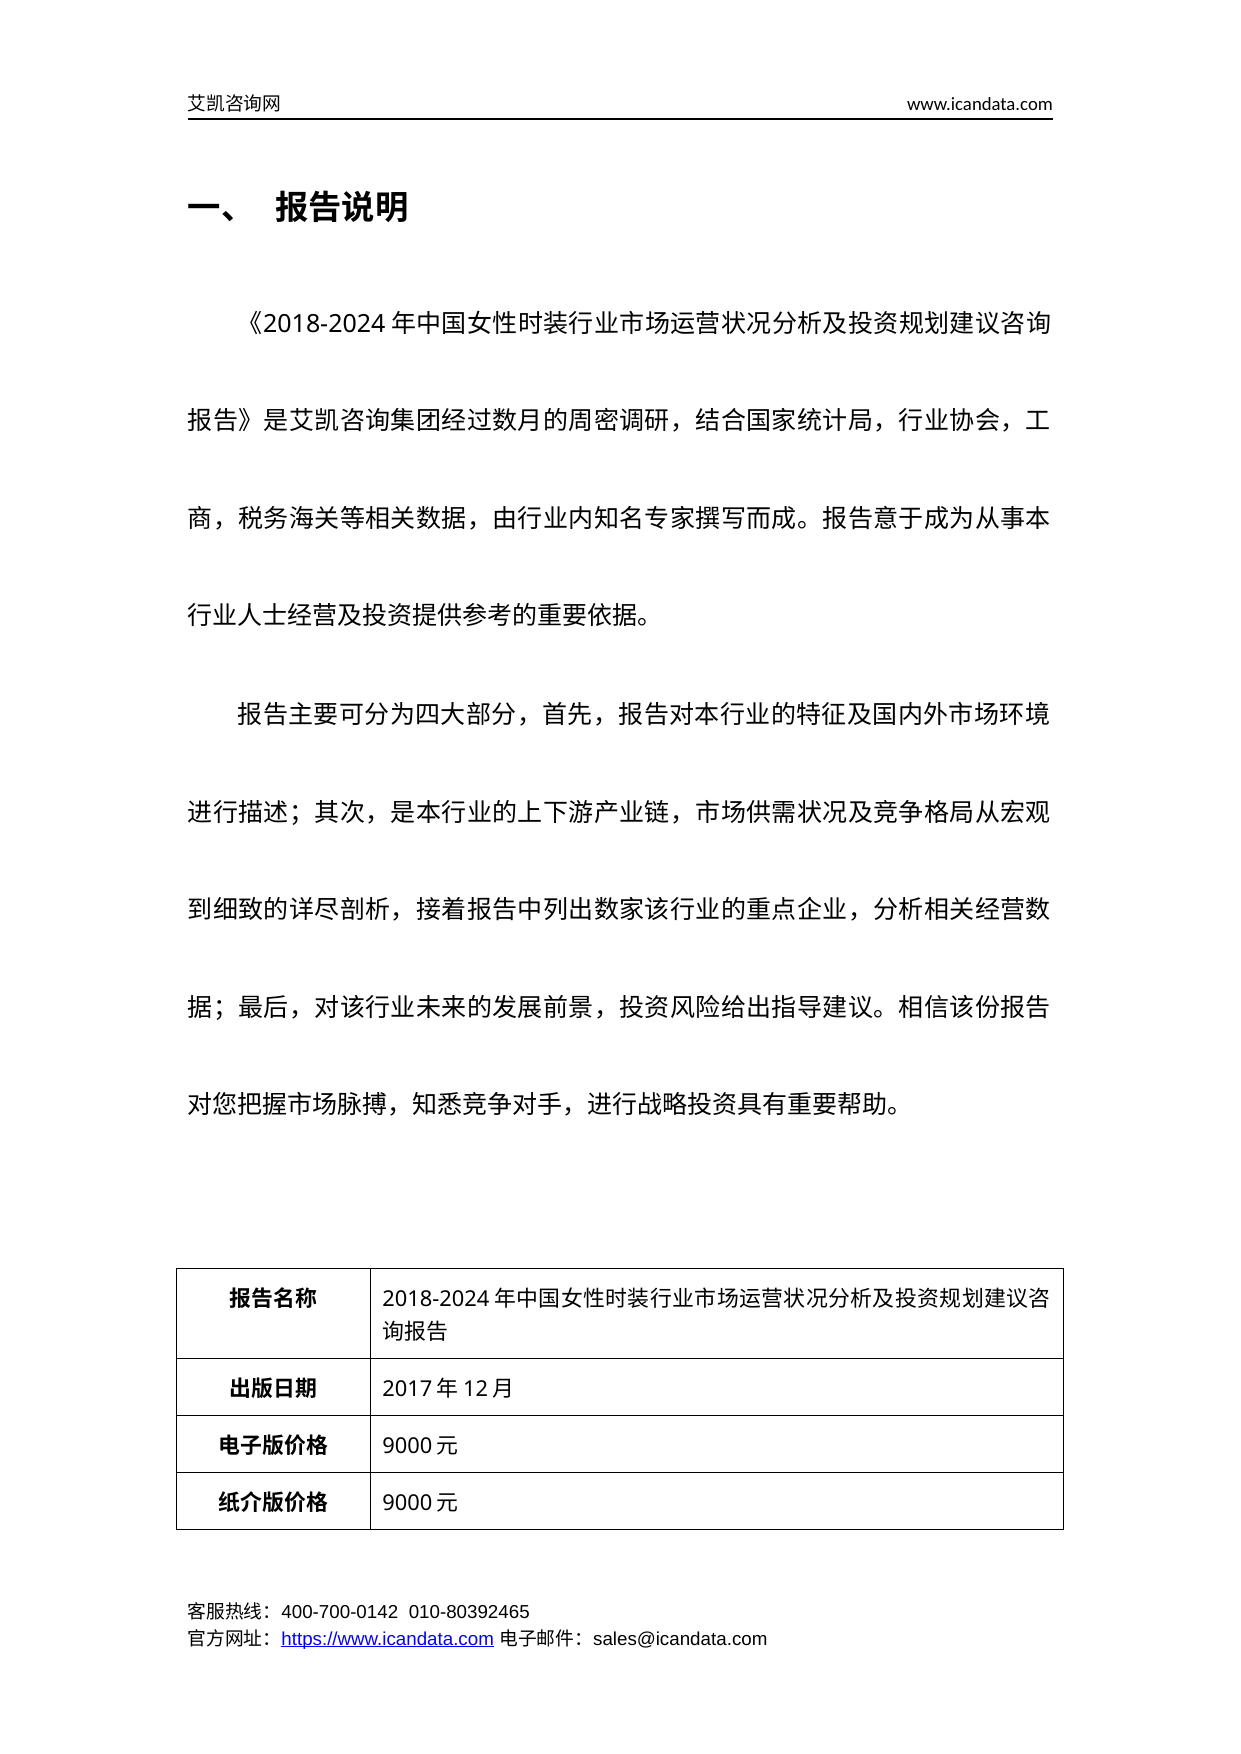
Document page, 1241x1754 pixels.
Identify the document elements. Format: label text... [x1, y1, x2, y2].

table_header 报告名称 [177, 1269, 370, 1358]
table_header 2018-2024年中国女性时装行业市场运营状况分析及投资规划建议咨询报告 [371, 1269, 1063, 1358]
text 报告主要可分为四大部分，首先，报告对本行业的特征及国内外市场环境进行描述；其次，是本行业的上下游产业链，市场供需状况及竞争格局从宏观到细致的详尽剖析，接着报告中列出数家该行业的重点企业，分析相关经营数据；最后，对该行业未来的发展前景，投资风险给出指导建议。相信该份报告对您把握市场脉搏，知悉竞争对手，进行战略投资具有重要帮助。 [187, 681, 1053, 1136]
subtitle 报告说明 [187, 172, 1053, 237]
table_cell 9000元 [371, 1473, 1063, 1529]
table_cell 出版日期 [177, 1359, 370, 1415]
table_cell 9000元 [371, 1416, 1063, 1472]
table_cell 2017年12月 [371, 1359, 1063, 1415]
table_cell 纸介版价格 [177, 1473, 370, 1529]
table_cell 电子版价格 [177, 1416, 370, 1472]
text 《2018-2024年中国女性时装行业市场运营状况分析及投资规划建议咨询报告》是艾凯咨询集团经过数月的周密调研，结合国家统计局，行业协会，工商，税务海关等相关数据，由行业内知名专家撰写而成。报告意于成为从事本行业人士经营及投资提供参考的重要依据。 [187, 289, 1053, 646]
